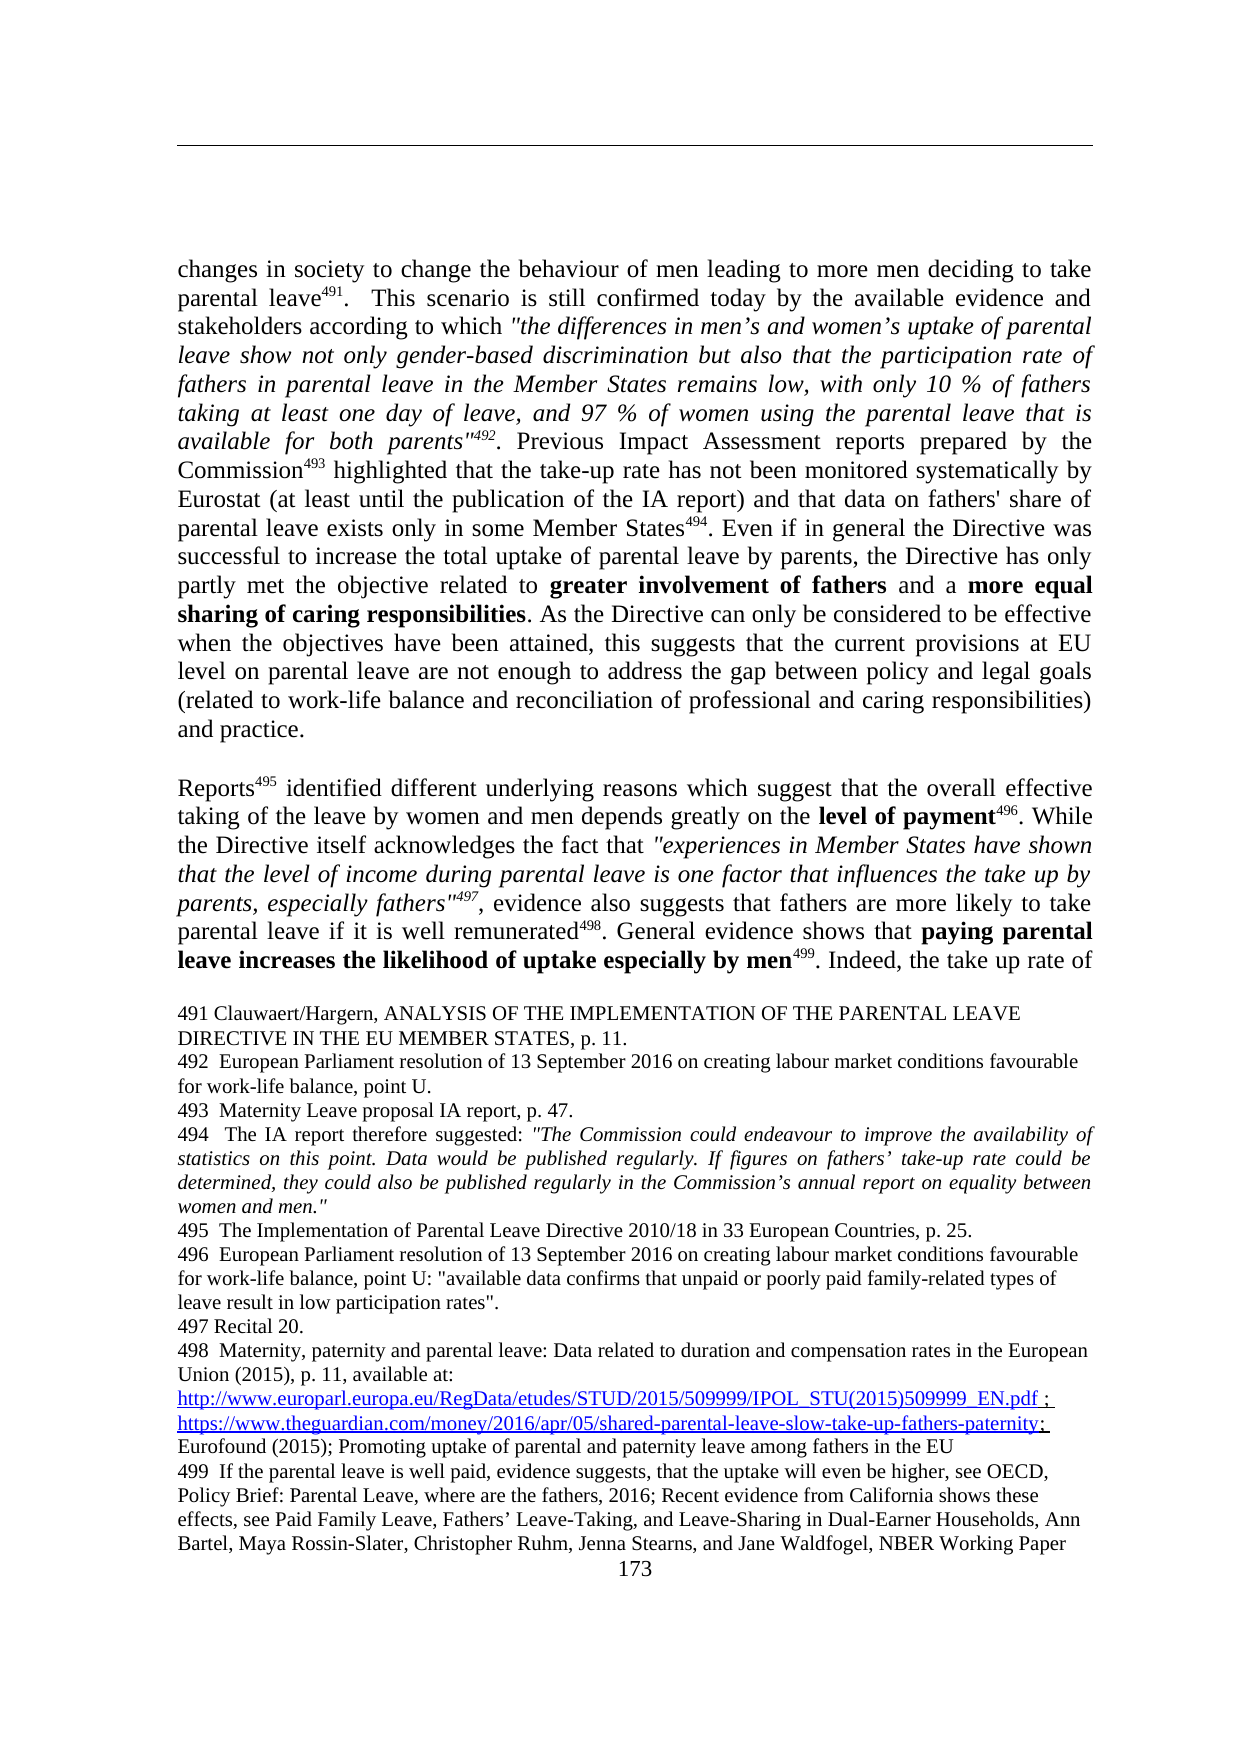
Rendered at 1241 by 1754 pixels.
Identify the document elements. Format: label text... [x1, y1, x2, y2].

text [177, 254, 1093, 743]
text Reports identified different underlying reasons which suggest that the overall effective taking of the leave by women and men depends greatly on the level of payment. While the Directive itself acknowledges the fact that "experiences in Member States have shown that the level of income during parental leave is one factor that influences the take up by parents, especially fathers", evidence also suggests that fathers are more likely to take parental leave if it is well remunerated. General evidence shows that paying parental leave increases the likelihood of uptake especially by men. Indeed, the take up rate of fathers at 17.2% in countries where the compensation rate varies from 60% to 100% of income is nearly twice as high as the take up rate of 9.4% in countries where the level of compensation varies between zero and 60%. Compensation also has an impact on the duration of leave taken. When only a part of the parental leave is paid, mothers and fathers tend to limit the leave to the paid period. [177, 773, 1093, 974]
